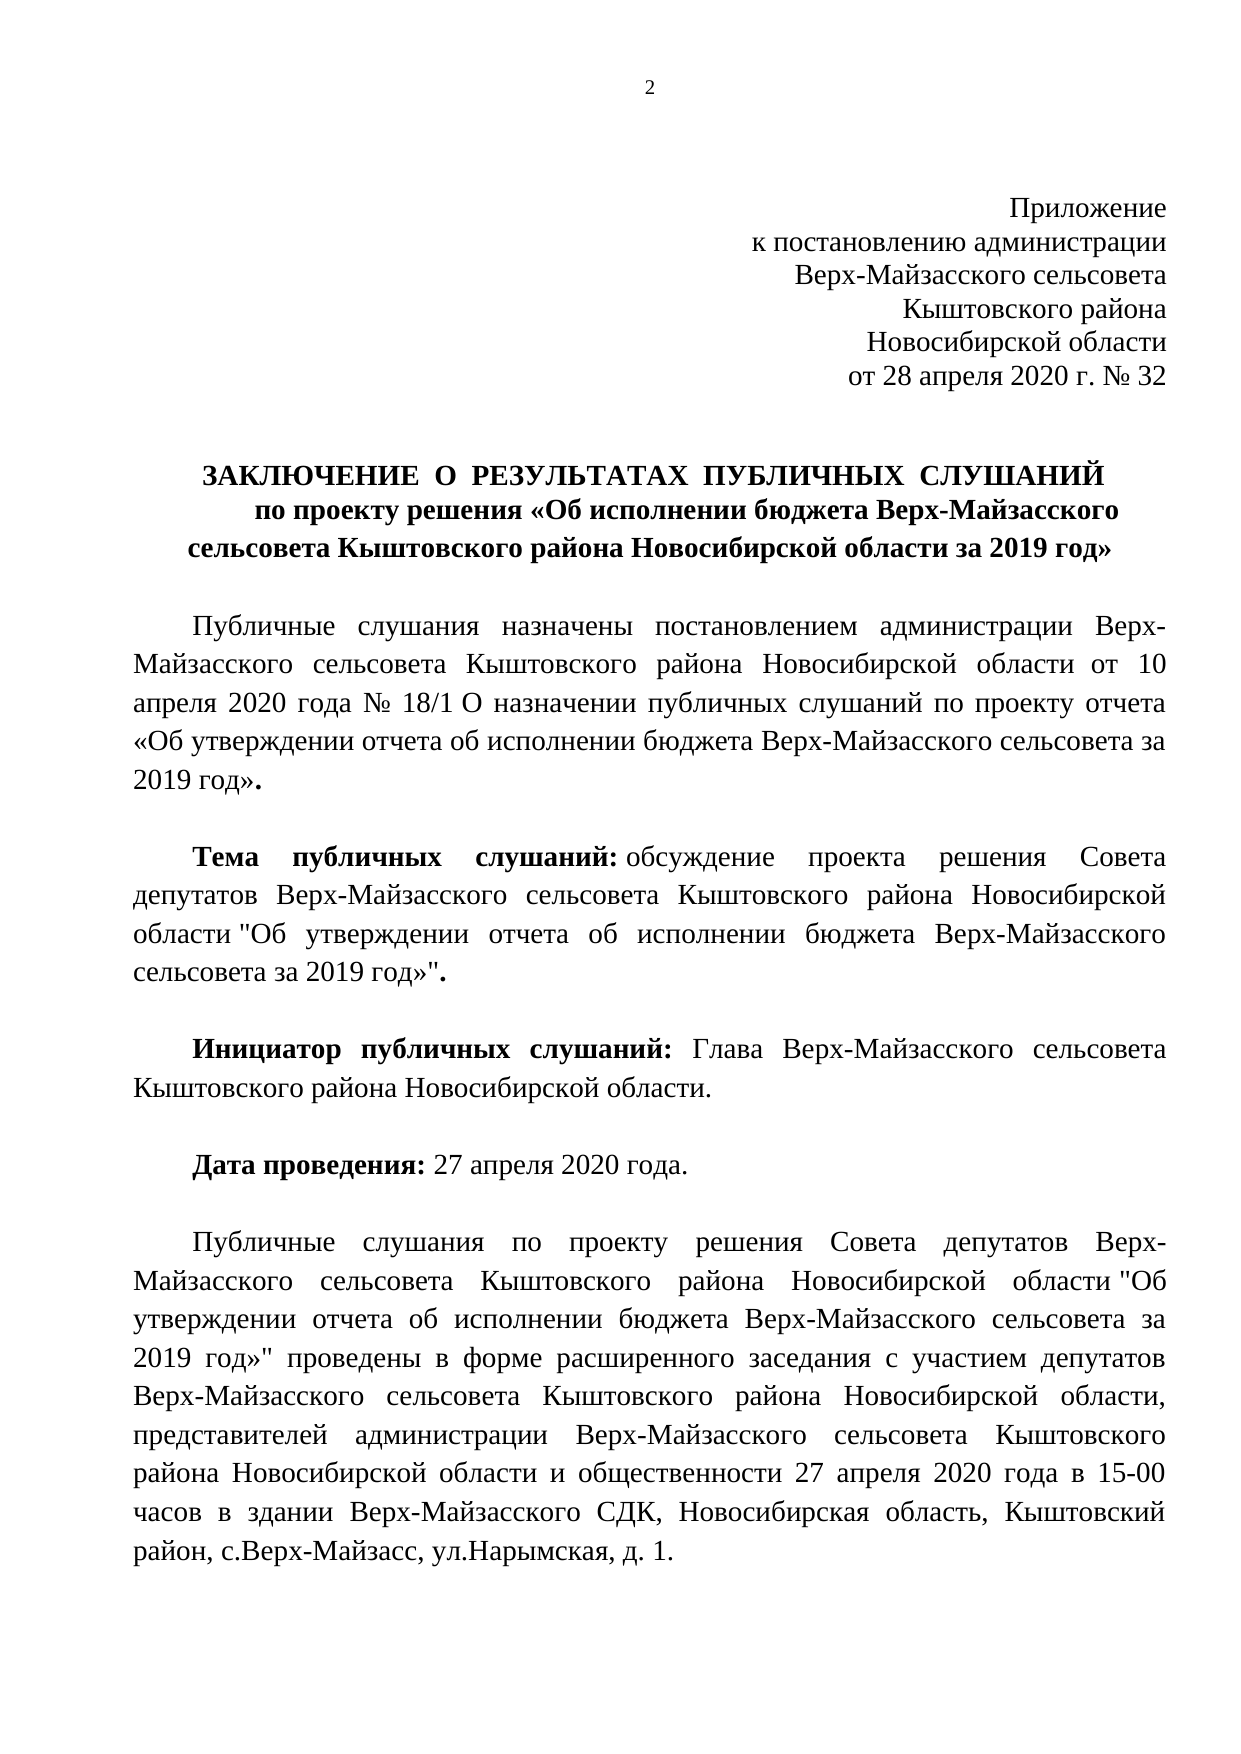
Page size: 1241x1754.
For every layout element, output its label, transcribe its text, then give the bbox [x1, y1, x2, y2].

text Тема публичных слушаний: обсуждение проекта решения Совета депутатов Верх-Майзасского сельсовета Кыштовского района Новосибирской области "Об утверждении отчета об исполнении бюджета Верх-Майзасского сельсовета за 2019 год»". [133, 839, 1167, 988]
text Инициатор публичных слушаний: Глава Верх-Майзасского сельсовета Кыштовского района Новосибирской области. [133, 1032, 1167, 1104]
text по проекту решения «Об исполнении бюджета Верх-Майзасского сельсовета Кыштовского района Новосибирской области за 2019 год» [133, 492, 1167, 564]
text к постановлению администрации Верх-Майзасского сельсовета [133, 224, 1167, 291]
text от 28 апреля 2020 г. № 32 [133, 358, 1167, 391]
text Публичные слушания по проекту решения Совета депутатов Верх-Майзасского сельсовета Кыштовского района Новосибирской области "Об утверждении отчета об исполнении бюджета Верх-Майзасского сельсовета за 2019 год»" проведены в форме расширенного заседания с участием депутатов Верх-Майзасского сельсовета Кыштовского района Новосибирской области, представителей администрации Верх-Майзасского сельсовета Кыштовского района Новосибирской области и общественности 27 апреля 2020 года в 15-00 часов в здании Верх-Майзасского СДК, Новосибирская область, Кыштовский район, с.Верх-Майзасс, ул.Нарымская, д. 1. [133, 1224, 1167, 1566]
text Публичные слушания назначены постановлением администрации Верх-Майзасского сельсовета Кыштовского района Новосибирской области от 10 апреля 2020 года № 18/1 О назначении публичных слушаний по проекту отчета «Об утверждении отчета об исполнении бюджета Верх-Майзасского сельсовета за 2019 год». [133, 608, 1167, 795]
text Новосибирской области [133, 324, 1167, 358]
text ЗАКЛЮЧЕНИЕ О РЕЗУЛЬТАТАХ ПУБЛИЧНЫХ СЛУШАНИЙ [133, 458, 1167, 492]
text Приложение [133, 190, 1167, 224]
text Дата проведения: 27 апреля 2020 года. [133, 1147, 1167, 1181]
text Кыштовского района [133, 291, 1167, 324]
